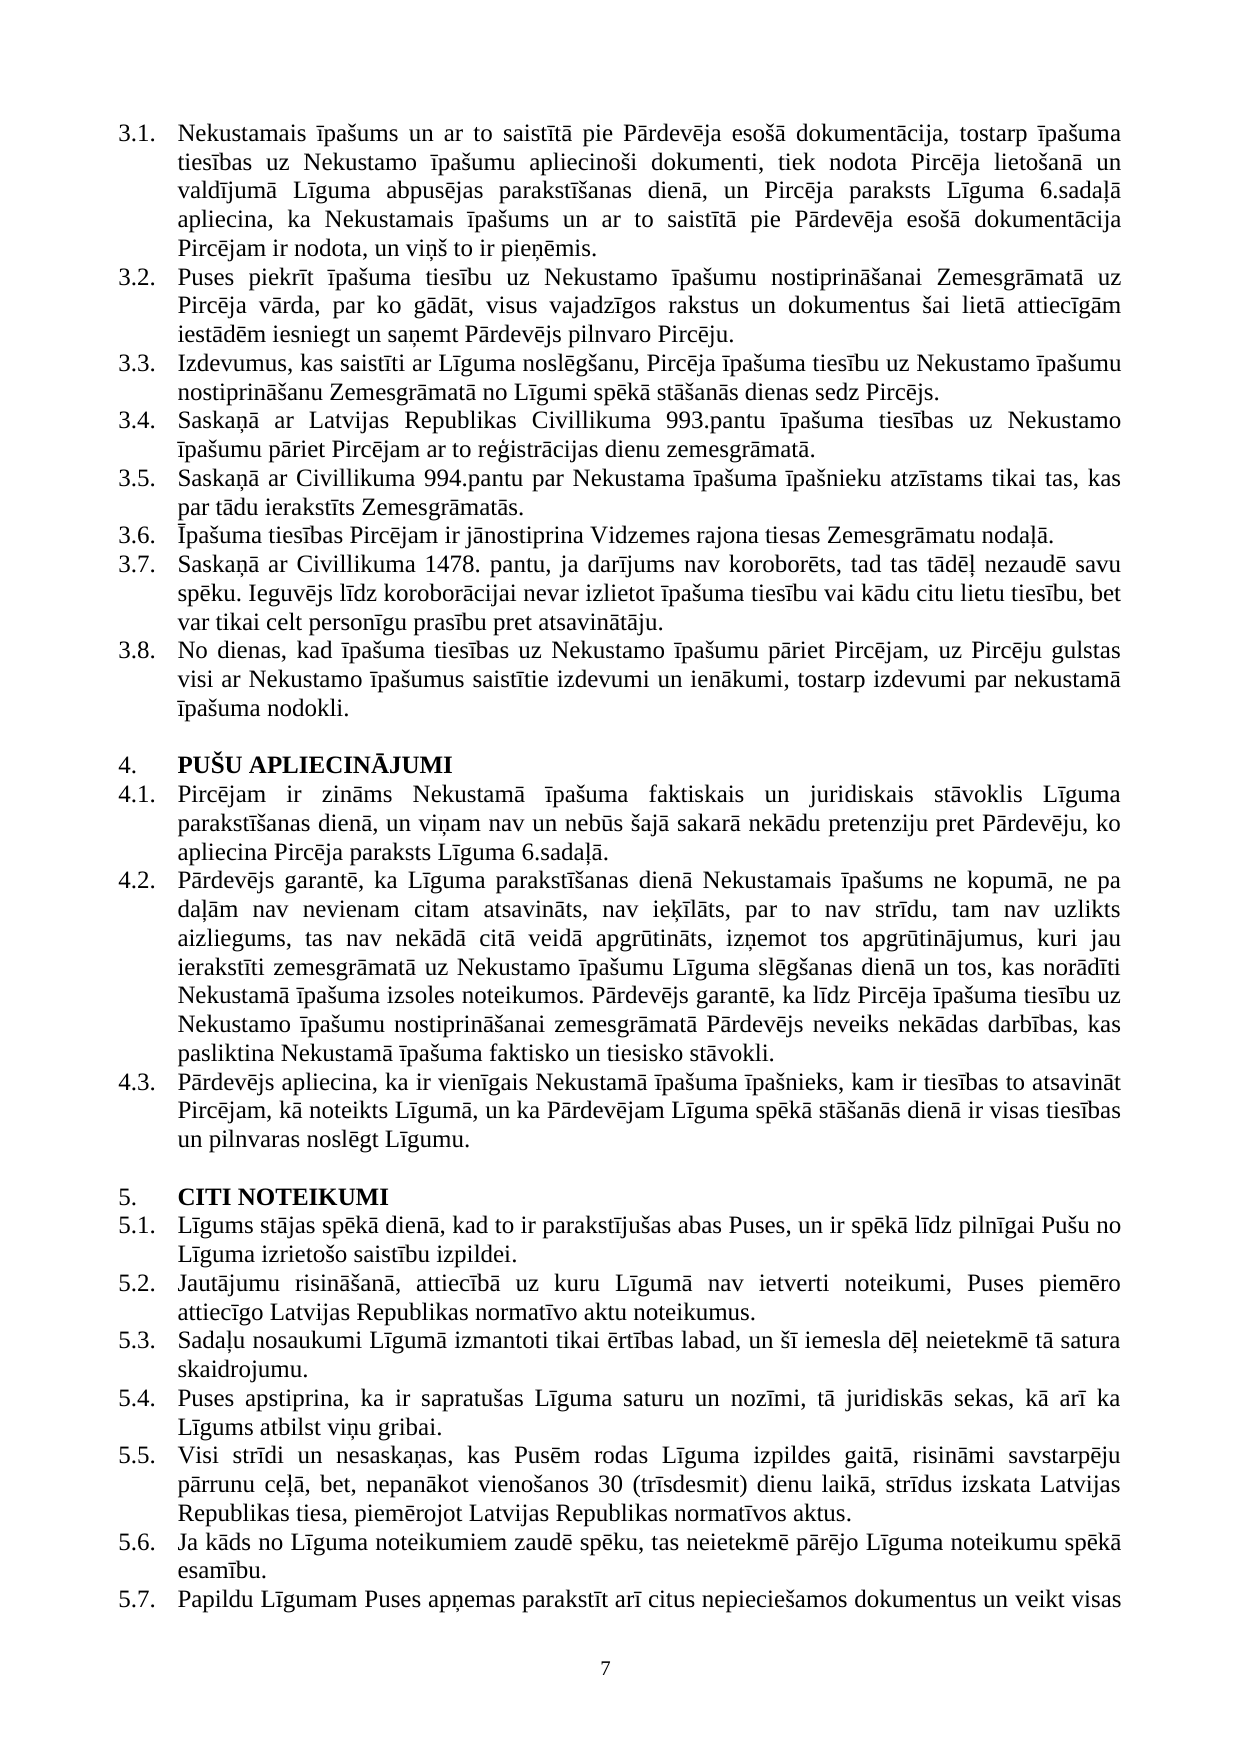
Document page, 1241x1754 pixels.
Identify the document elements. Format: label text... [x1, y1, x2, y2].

list Līgums stājas spēkā dienā, kad to ir parakstījušas abas Puses, un ir spēkā līdz pilnīgai Pušu no Līguma izrietošo saistību izpildei. [118, 1211, 1122, 1268]
list Saskaņā ar Civillikuma 1478. pantu, ja darījums nav koroborēts, tad tas tādēļ nezaudē savu spēku. Ieguvējs līdz koroborācijai nevar izlietot īpašuma tiesību vai kādu citu lietu tiesību, bet var tikai celt personīgu prasību pret atsavinātāju. [118, 549, 1122, 636]
list Pircējam ir zināms Nekustamā īpašuma faktiskais un juridiskais stāvoklis Līguma parakstīšanas dienā, un viņam nav un nebūs šajā sakarā nekādu pretenziju pret Pārdevēju, ko apliecina Pircēja paraksts Līguma 6.sadaļā. [118, 779, 1122, 866]
list No dienas, kad īpašuma tiesības uz Nekustamo īpašumu pāriet Pircējam, uz Pircēju gulstas visi ar Nekustamo īpašumus saistītie izdevumi un ienākumi, tostarp izdevumi par nekustamā īpašuma nodokli. [118, 636, 1122, 722]
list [118, 1584, 1122, 1613]
list Saskaņā ar Civillikuma 994.pantu par Nekustama īpašuma īpašnieku atzīstams tikai tas, kas par tādu ierakstīts Zemesgrāmatās. [118, 463, 1122, 521]
list Izdevumus, kas saistīti ar Līguma noslēgšanu, Pircēja īpašuma tiesību uz Nekustamo īpašumu nostiprināšanu Zemesgrāmatā no Līgumi spēkā stāšanās dienas sedz Pircējs. [118, 348, 1122, 406]
list Jautājumu risināšanā, attiecībā uz kuru Līgumā nav ietverti noteikumi, Puses piemēro attiecīgo Latvijas Republikas normatīvo aktu noteikumus. [118, 1268, 1122, 1326]
list Puses apstiprina, ka ir sapratušas Līguma saturu un nozīmi, tā juridiskās sekas, kā arī ka Līgums atbilst viņu gribai. [118, 1383, 1122, 1441]
list pušu apliecinājumi [118, 751, 1122, 779]
list Īpašuma tiesības Pircējam ir jānostiprina Vidzemes rajona tiesas Zemesgrāmatu nodaļā. [118, 521, 1122, 549]
list Pārdevējs apliecina, ka ir vienīgais Nekustamā īpašuma īpašnieks, kam ir tiesības to atsavināt Pircējam, kā noteikts Līgumā, un ka Pārdevējam Līguma spēkā stāšanās dienā ir visas tiesības un pilnvaras noslēgt Līgumu. [118, 1067, 1122, 1153]
list Citi noteikumi [118, 1182, 1122, 1211]
list Ja kāds no Līguma noteikumiem zaudē spēku, tas neietekmē pārējo Līguma noteikumu spēkā esamību. [118, 1527, 1122, 1584]
list Nekustamais īpašums un ar to saistītā pie Pārdevēja esošā dokumentācija, tostarp īpašuma tiesības uz Nekustamo īpašumu apliecinoši dokumenti, tiek nodota Pircēja lietošanā un valdījumā Līguma abpusējas parakstīšanas dienā, un Pircēja paraksts Līguma 6.sadaļā apliecina, ka Nekustamais īpašums un ar to saistītā pie Pārdevēja esošā dokumentācija Pircējam ir nodota, un viņš to ir pieņēmis. [118, 118, 1122, 262]
list Saskaņā ar Latvijas Republikas Civillikuma 993.pantu īpašuma tiesības uz Nekustamo īpašumu pāriet Pircējam ar to reģistrācijas dienu zemesgrāmatā. [118, 406, 1122, 463]
list Sadaļu nosaukumi Līgumā izmantoti tikai ērtības labad, un šī iemesla dēļ neietekmē tā satura skaidrojumu. [118, 1326, 1122, 1383]
list Visi strīdi un nesaskaņas, kas Pusēm rodas Līguma izpildes gaitā, risināmi savstarpēju pārrunu ceļā, bet, nepanākot vienošanos 30 (trīsdesmit) dienu laikā, strīdus izskata Latvijas Republikas tiesa, piemērojot Latvijas Republikas normatīvos aktus. [118, 1441, 1122, 1527]
list Pārdevējs garantē, ka Līguma parakstīšanas dienā Nekustamais īpašums ne kopumā, ne pa daļām nav nevienam citam atsavināts, nav ieķīlāts, par to nav strīdu, tam nav uzlikts aizliegums, tas nav nekādā citā veidā apgrūtināts, izņemot tos apgrūtinājumus, kuri jau ierakstīti zemesgrāmatā uz Nekustamo īpašumu Līguma slēgšanas dienā un tos, kas norādīti Nekustamā īpašuma izsoles noteikumos. Pārdevējs garantē, ka līdz Pircēja īpašuma tiesību uz Nekustamo īpašumu nostiprināšanai zemesgrāmatā Pārdevējs neveiks nekādas darbības, kas pasliktina Nekustamā īpašuma faktisko un tiesisko stāvokli. [118, 866, 1122, 1067]
list Puses piekrīt īpašuma tiesību uz Nekustamo īpašumu nostiprināšanai Zemesgrāmatā uz Pircēja vārda, par ko gādāt, visus vajadzīgos rakstus un dokumentus šai lietā attiecīgām iestādēm iesniegt un saņemt Pārdevējs pilnvaro Pircēju. [118, 262, 1122, 348]
